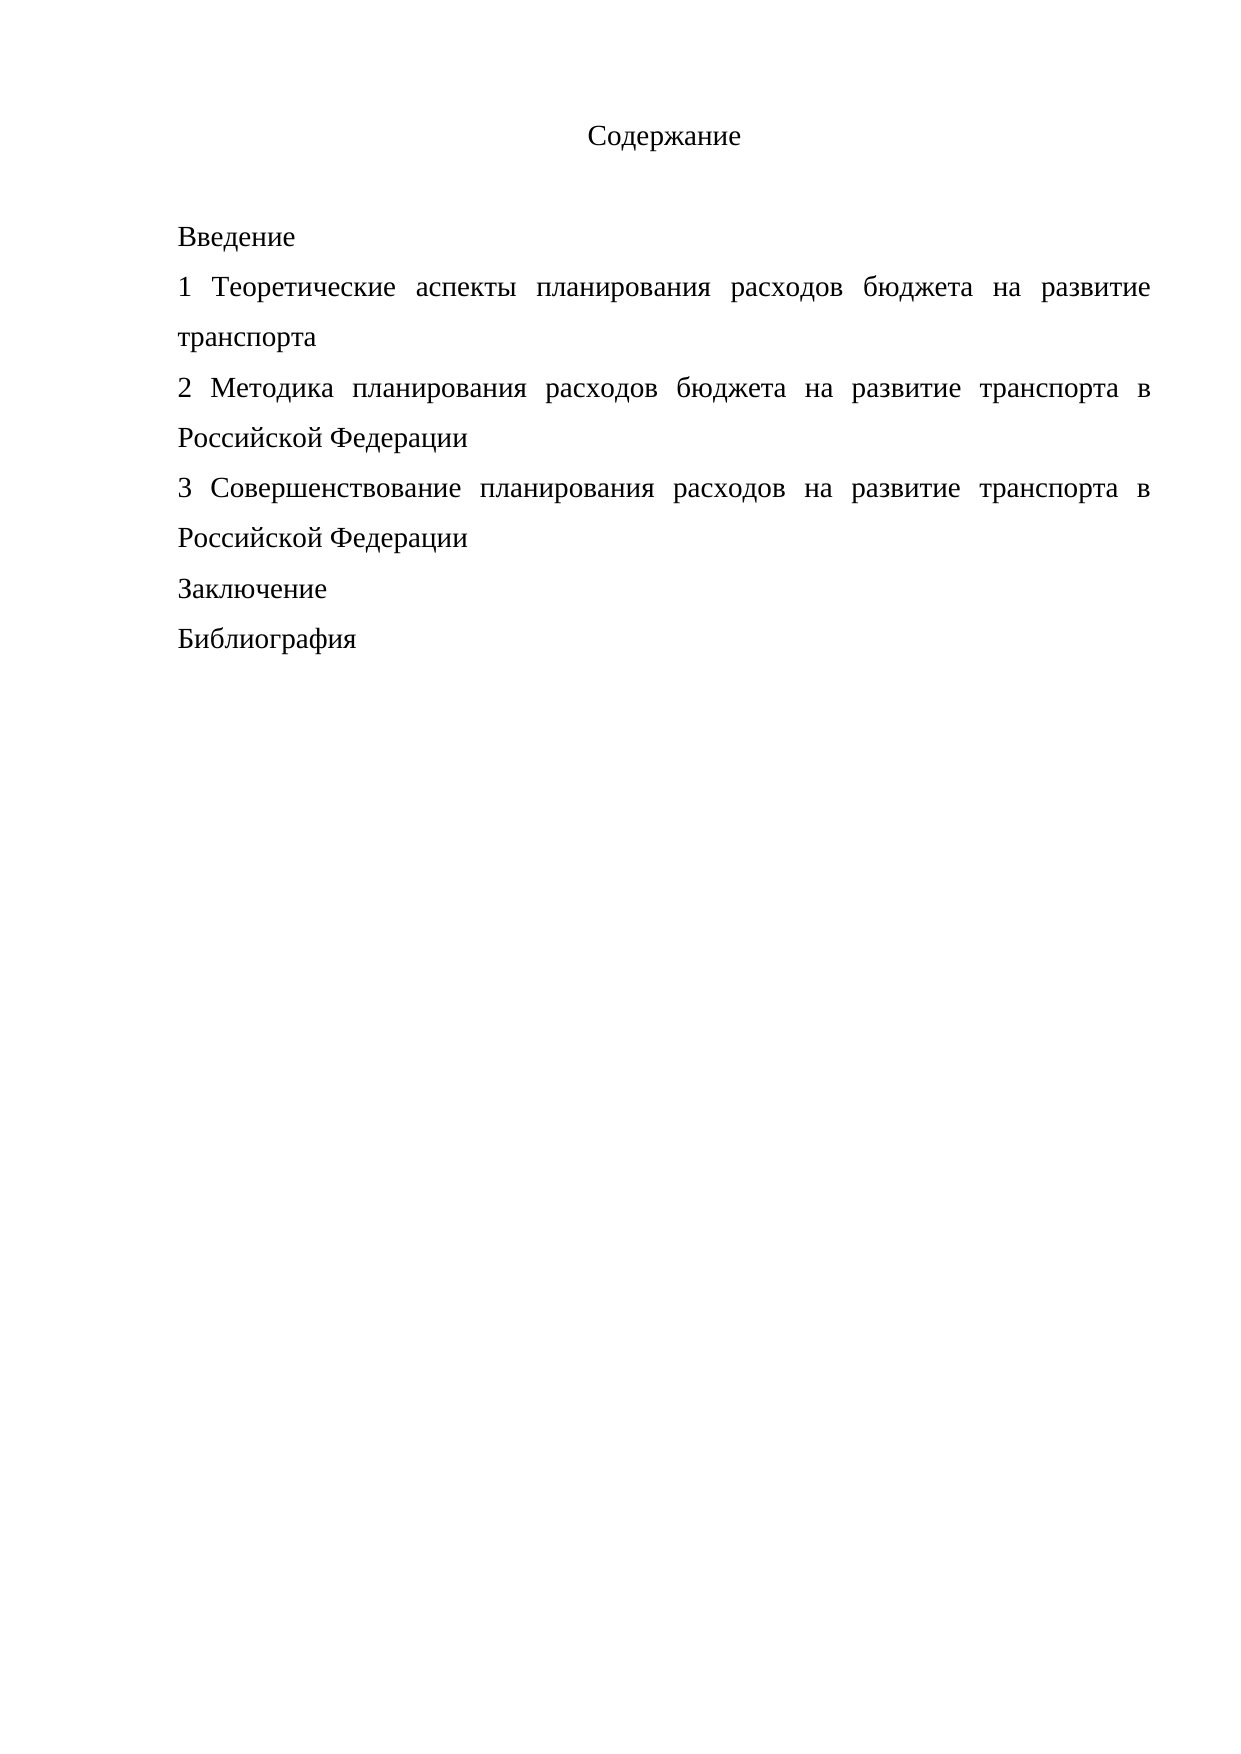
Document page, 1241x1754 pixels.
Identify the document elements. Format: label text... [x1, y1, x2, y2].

text Заключение [177, 571, 1152, 604]
text Содержание [177, 118, 1152, 152]
text 3 Совершенствование планирования расходов на развитие транспорта в Российской Федерации [177, 470, 1152, 554]
text Введение [177, 219, 1152, 252]
text 2 Методика планирования расходов бюджета на развитие транспорта в Российской Федерации [177, 370, 1152, 453]
text Библиография [177, 621, 1152, 655]
text 1 Теоретические аспекты планирования расходов бюджета на развитие транспорта [177, 269, 1152, 353]
